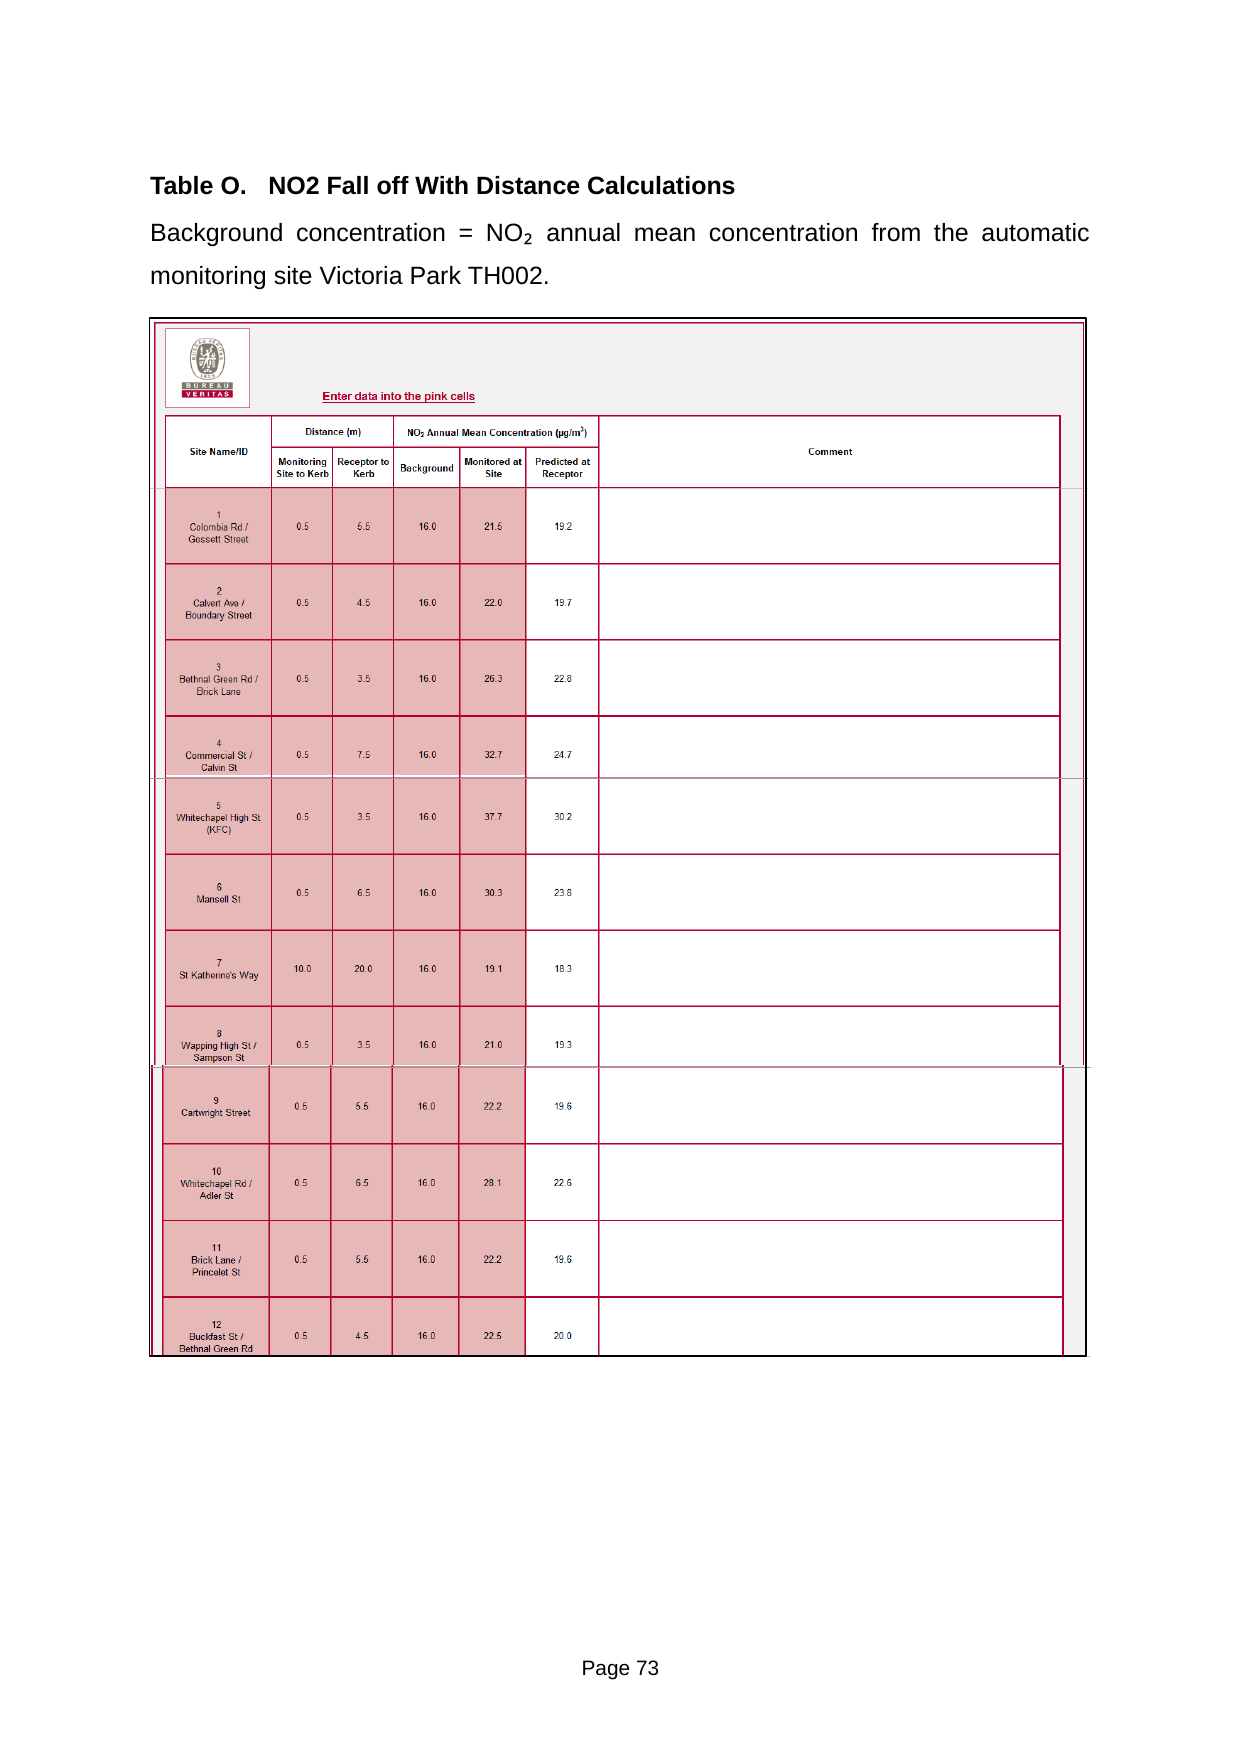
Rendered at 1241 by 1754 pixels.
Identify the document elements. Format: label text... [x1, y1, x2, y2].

text Background concentration = NO₂ annual mean concentration from the automatic monitoring site Victoria Park TH002. [150, 216, 1090, 289]
picture [150, 319, 1085, 1355]
text Table O. NO2 Fall off With Distance Calculations [150, 171, 1090, 199]
picture [150, 316, 1091, 1357]
